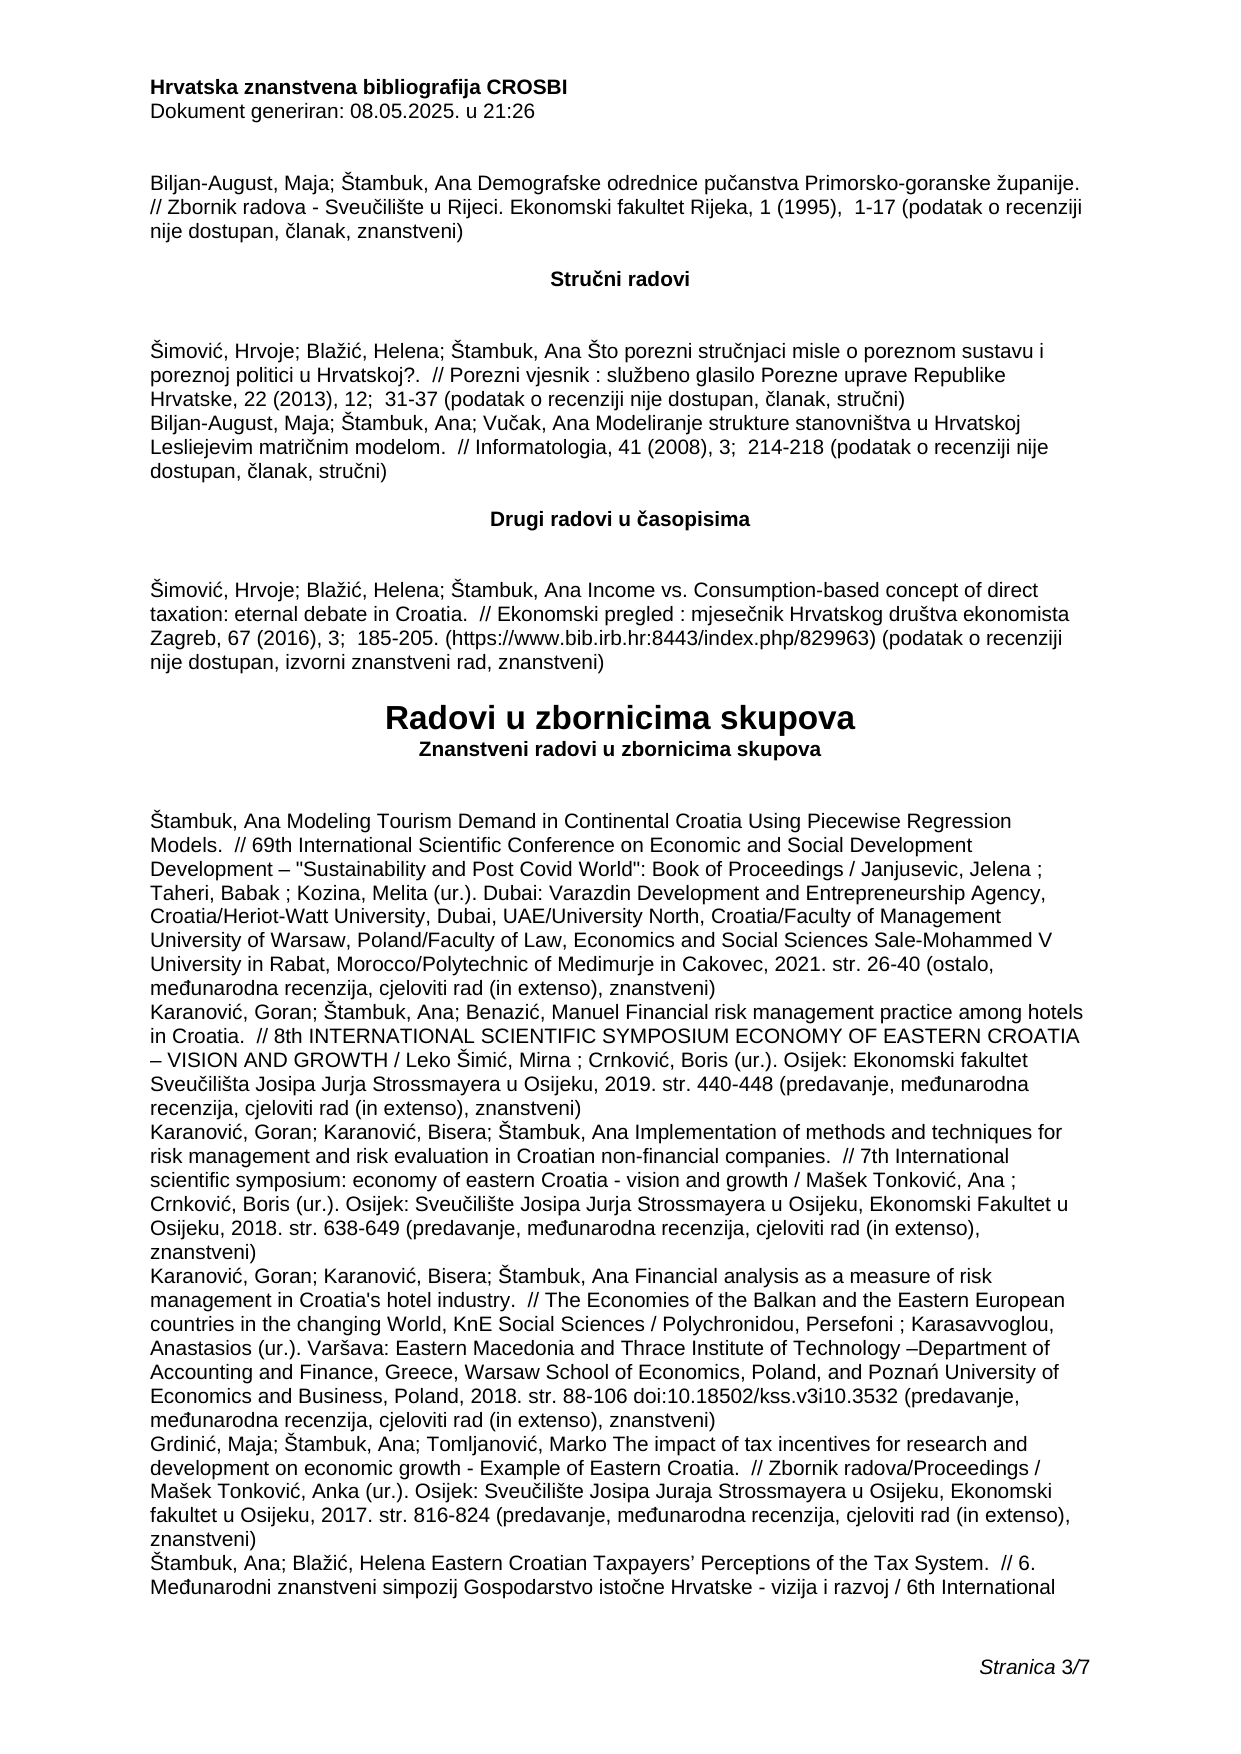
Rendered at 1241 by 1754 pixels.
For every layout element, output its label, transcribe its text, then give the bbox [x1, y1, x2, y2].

text Karanović, Goran; Karanović, Bisera; Štambuk, Ana [150, 1264, 1090, 1431]
subtitle Drugi radovi u časopisima [150, 506, 1090, 530]
text Biljan-August, Maja; Štambuk, Ana; Vučak, Ana [150, 411, 1090, 482]
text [150, 1551, 1090, 1599]
text Karanović, Goran; Štambuk, Ana; Benazić, Manuel [150, 1000, 1090, 1120]
subtitle Radovi u zbornicima skupova [150, 698, 1090, 737]
text Grdinić, Maja; Štambuk, Ana; Tomljanović, Marko [150, 1431, 1090, 1551]
text Karanović, Goran; Karanović, Bisera; Štambuk, Ana [150, 1120, 1090, 1264]
subtitle Stručni radovi [150, 267, 1090, 291]
text Šimović, Hrvoje; Blažić, Helena; Štambuk, Ana [150, 339, 1090, 411]
text Štambuk, Ana [150, 808, 1090, 1000]
text Biljan-August, Maja; Štambuk, Ana [150, 171, 1090, 243]
subtitle Znanstveni radovi u zbornicima skupova [150, 737, 1090, 761]
text Šimović, Hrvoje; Blažić, Helena; Štambuk, Ana [150, 578, 1090, 674]
